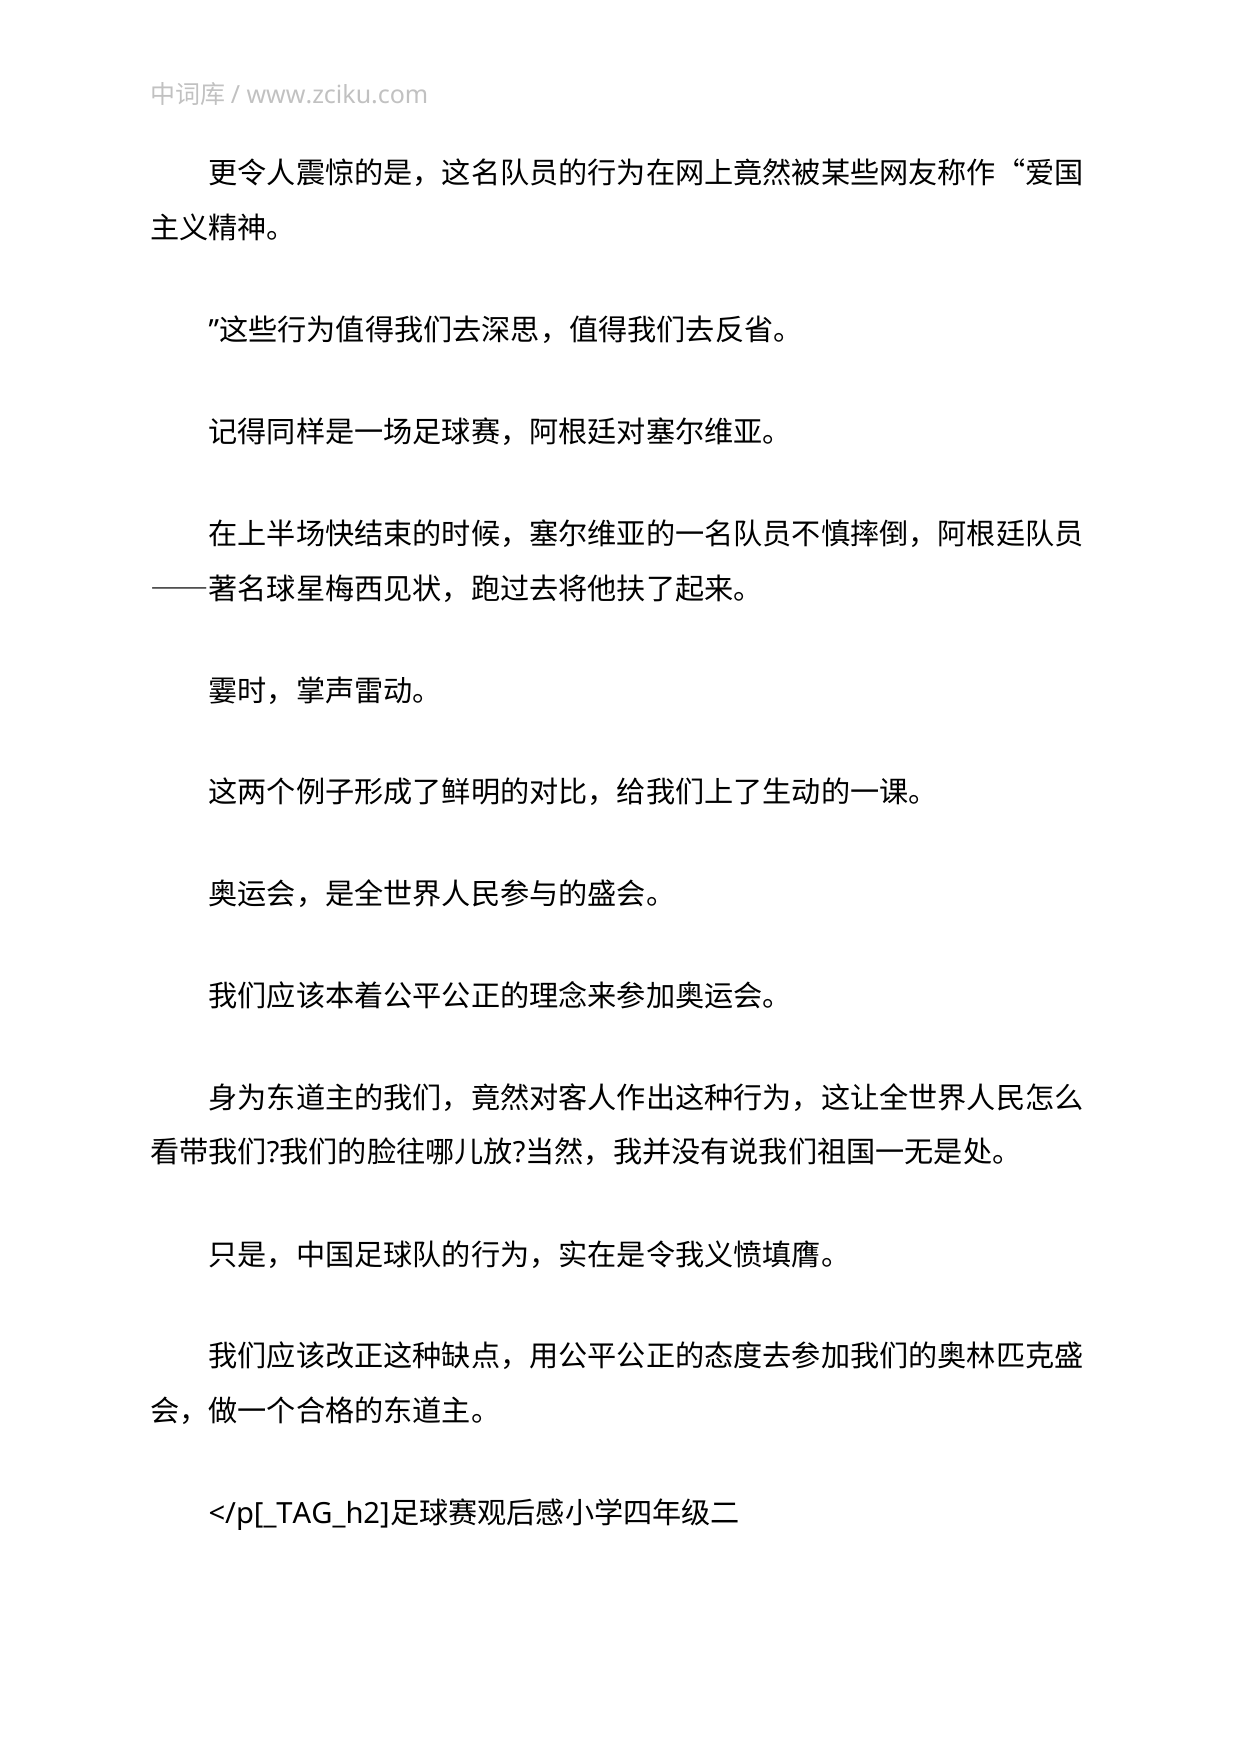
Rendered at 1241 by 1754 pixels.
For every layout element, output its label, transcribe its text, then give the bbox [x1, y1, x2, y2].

text 更令人震惊的是，这名队员的行为在网上竟然被某些网友称作“爱国主义精神。 [150, 150, 1090, 247]
text 我们应该本着公平公正的理念来参加奥运会。 [150, 972, 1090, 1015]
text 记得同样是一场足球赛，阿根廷对塞尔维亚。 [150, 409, 1090, 451]
text 奥运会，是全世界人民参与的盛会。 [150, 871, 1090, 913]
text 我们应该改正这种缺点，用公平公正的态度去参加我们的奥林匹克盛会，做一个合格的东道主。 [150, 1333, 1090, 1430]
text 只是，中国足球队的行为，实在是令我义愤填膺。 [150, 1231, 1090, 1273]
text 这两个例子形成了鲜明的对比，给我们上了生动的一课。 [150, 769, 1090, 811]
text 霎时，掌声雷动。 [150, 667, 1090, 709]
text ”这些行为值得我们去深思，值得我们去反省。 [150, 307, 1090, 349]
text 身为东道主的我们，竟然对客人作出这种行为，这让全世界人民怎么看带我们?我们的脸往哪儿放?当然，我并没有说我们祖国一无是处。 [150, 1074, 1090, 1171]
text 在上半场快结束的时候，塞尔维亚的一名队员不慎摔倒，阿根廷队员——著名球星梅西见状，跑过去将他扶了起来。 [150, 510, 1090, 608]
text </p[_TAG_h2]足球赛观后感小学四年级二 [150, 1489, 1090, 1532]
